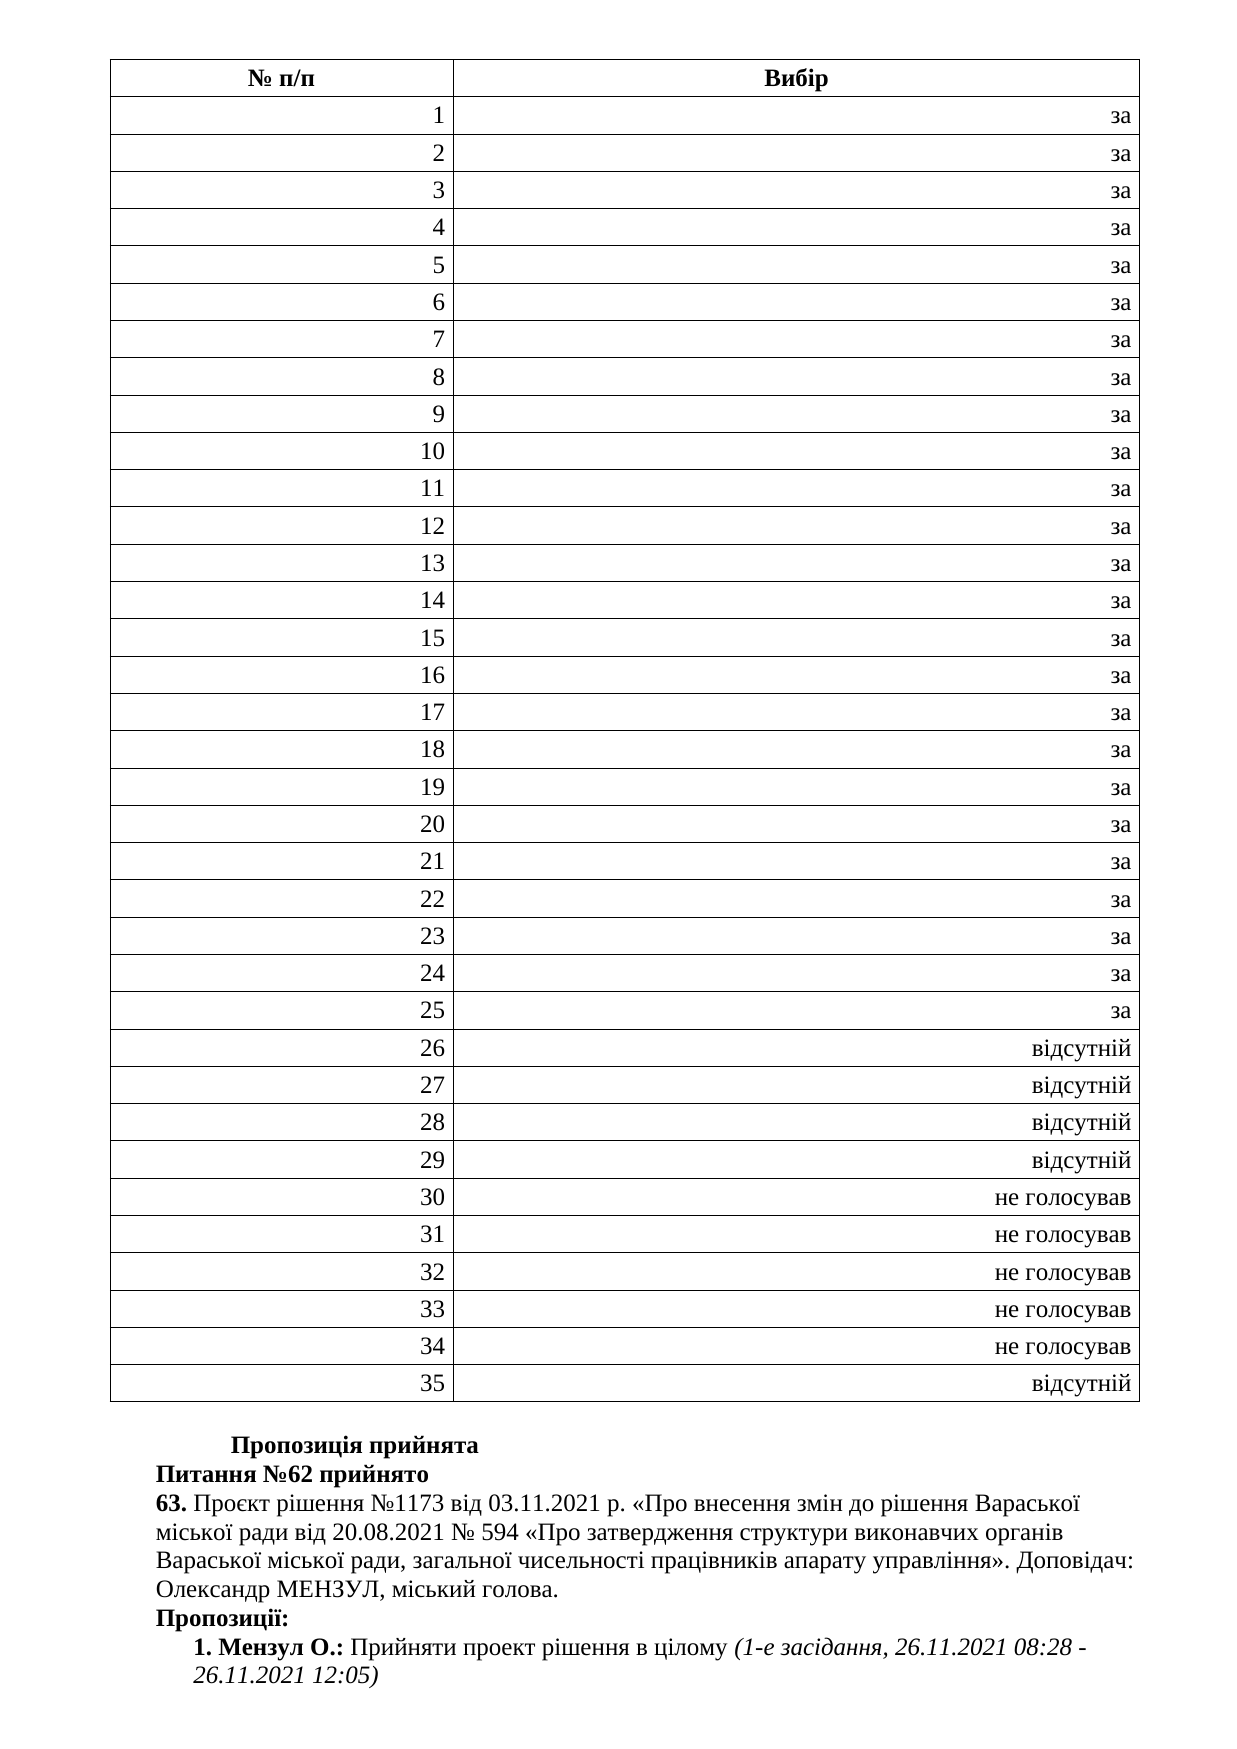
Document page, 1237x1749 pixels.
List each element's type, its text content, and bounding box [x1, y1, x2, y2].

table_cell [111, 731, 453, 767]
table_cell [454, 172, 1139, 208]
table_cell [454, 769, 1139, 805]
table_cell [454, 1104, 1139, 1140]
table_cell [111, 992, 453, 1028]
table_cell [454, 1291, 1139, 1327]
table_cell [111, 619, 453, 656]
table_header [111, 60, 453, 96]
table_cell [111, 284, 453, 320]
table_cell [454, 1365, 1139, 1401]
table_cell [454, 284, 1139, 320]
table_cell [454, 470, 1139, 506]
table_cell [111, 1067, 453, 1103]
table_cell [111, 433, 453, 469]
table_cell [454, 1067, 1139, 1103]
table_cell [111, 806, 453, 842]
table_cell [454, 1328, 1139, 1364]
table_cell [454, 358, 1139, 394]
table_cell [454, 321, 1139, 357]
text 1. Мензул О.: Прийняти проект рішення в цілому (1-е засідання, 26.11.2021 08:28 - 26.11.2021 12:05) [193, 1632, 1148, 1689]
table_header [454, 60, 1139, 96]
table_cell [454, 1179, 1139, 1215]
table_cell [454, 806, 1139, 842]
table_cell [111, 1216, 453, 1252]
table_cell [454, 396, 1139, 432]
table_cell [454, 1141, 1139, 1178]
text Пропозиція прийнята [231, 1402, 1148, 1459]
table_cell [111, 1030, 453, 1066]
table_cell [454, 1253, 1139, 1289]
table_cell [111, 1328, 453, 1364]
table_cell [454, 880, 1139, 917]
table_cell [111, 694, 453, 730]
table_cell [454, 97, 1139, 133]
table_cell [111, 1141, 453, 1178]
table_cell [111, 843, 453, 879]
text Пропозиції: [156, 1603, 1148, 1632]
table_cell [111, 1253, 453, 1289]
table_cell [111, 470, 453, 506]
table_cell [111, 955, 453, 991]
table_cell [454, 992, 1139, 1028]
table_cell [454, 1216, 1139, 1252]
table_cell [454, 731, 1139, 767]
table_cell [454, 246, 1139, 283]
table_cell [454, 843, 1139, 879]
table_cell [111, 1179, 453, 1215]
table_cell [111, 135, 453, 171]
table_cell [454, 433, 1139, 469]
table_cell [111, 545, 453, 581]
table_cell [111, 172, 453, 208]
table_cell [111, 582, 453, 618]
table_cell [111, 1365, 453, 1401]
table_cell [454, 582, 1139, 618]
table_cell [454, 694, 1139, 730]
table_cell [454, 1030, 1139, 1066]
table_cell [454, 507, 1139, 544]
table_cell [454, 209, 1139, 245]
text 63. Проєкт рішення №1173 від 03.11.2021 р. «Про внесення змін до рішення Вараської міської ради від 20.08.2021 № 594 «Про затвердження структури виконавчих органів Вараської міської ради, загальної чисельності працівників апарату управління». Доповідач: Олександр МЕНЗУЛ, міський голова. [156, 1488, 1148, 1603]
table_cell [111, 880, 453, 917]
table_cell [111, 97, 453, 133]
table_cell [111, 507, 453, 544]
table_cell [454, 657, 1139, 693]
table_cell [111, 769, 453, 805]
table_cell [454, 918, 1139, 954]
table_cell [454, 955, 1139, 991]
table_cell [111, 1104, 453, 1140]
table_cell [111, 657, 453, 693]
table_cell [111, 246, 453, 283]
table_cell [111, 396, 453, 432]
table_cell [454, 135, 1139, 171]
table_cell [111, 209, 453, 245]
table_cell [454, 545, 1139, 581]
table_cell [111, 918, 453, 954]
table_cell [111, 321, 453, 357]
text Питання №62 прийнято [156, 1459, 1148, 1488]
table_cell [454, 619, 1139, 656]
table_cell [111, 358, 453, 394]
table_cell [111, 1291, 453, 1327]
